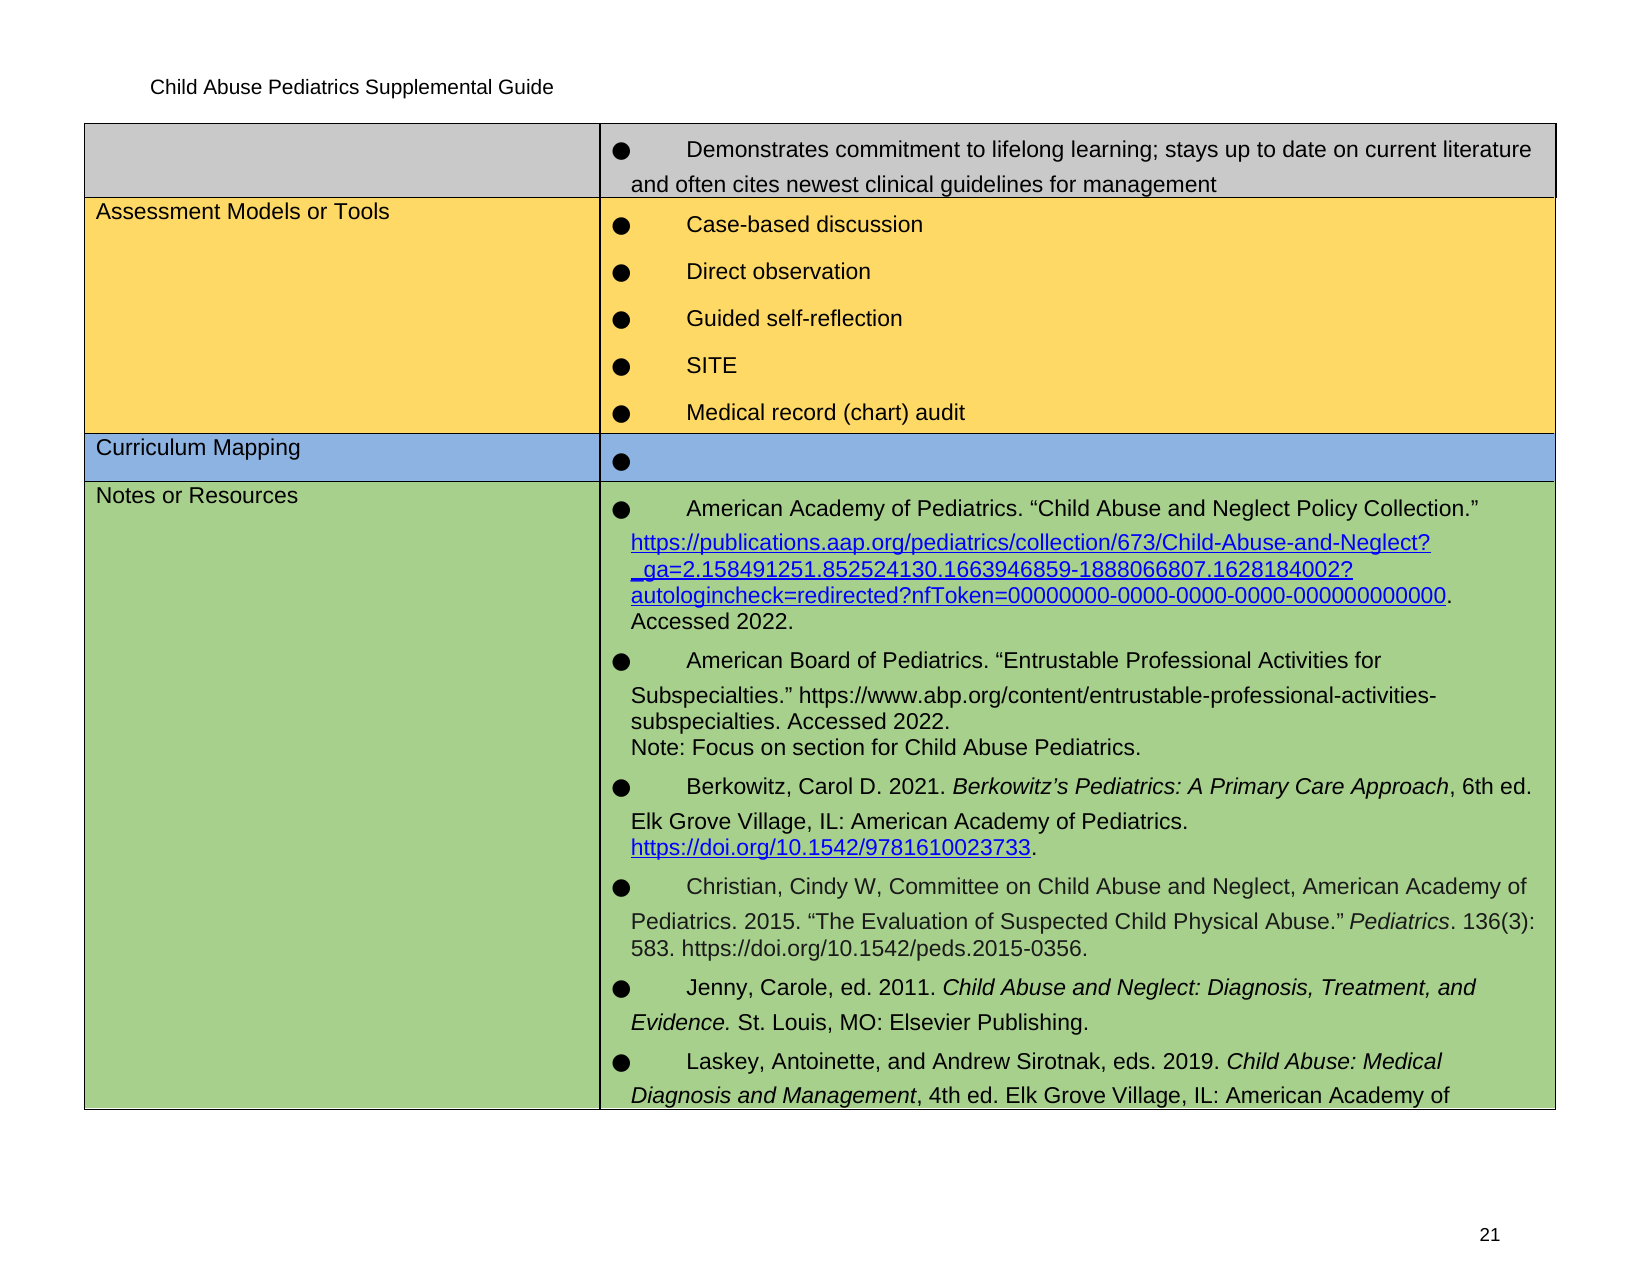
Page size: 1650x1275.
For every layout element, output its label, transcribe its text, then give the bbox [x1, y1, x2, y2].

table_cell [601, 124, 1555, 197]
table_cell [601, 481, 1555, 1108]
table_cell Case-based discussion Direct observation Guided self-reflection SITE Medical record (chart) audit [601, 197, 1555, 433]
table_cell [85, 124, 599, 197]
table_cell Curriculum Mapping [85, 434, 599, 481]
table_cell Assessment Models or Tools [85, 198, 599, 433]
table_cell Notes or Resources [85, 482, 599, 1108]
table_cell [601, 433, 1555, 481]
